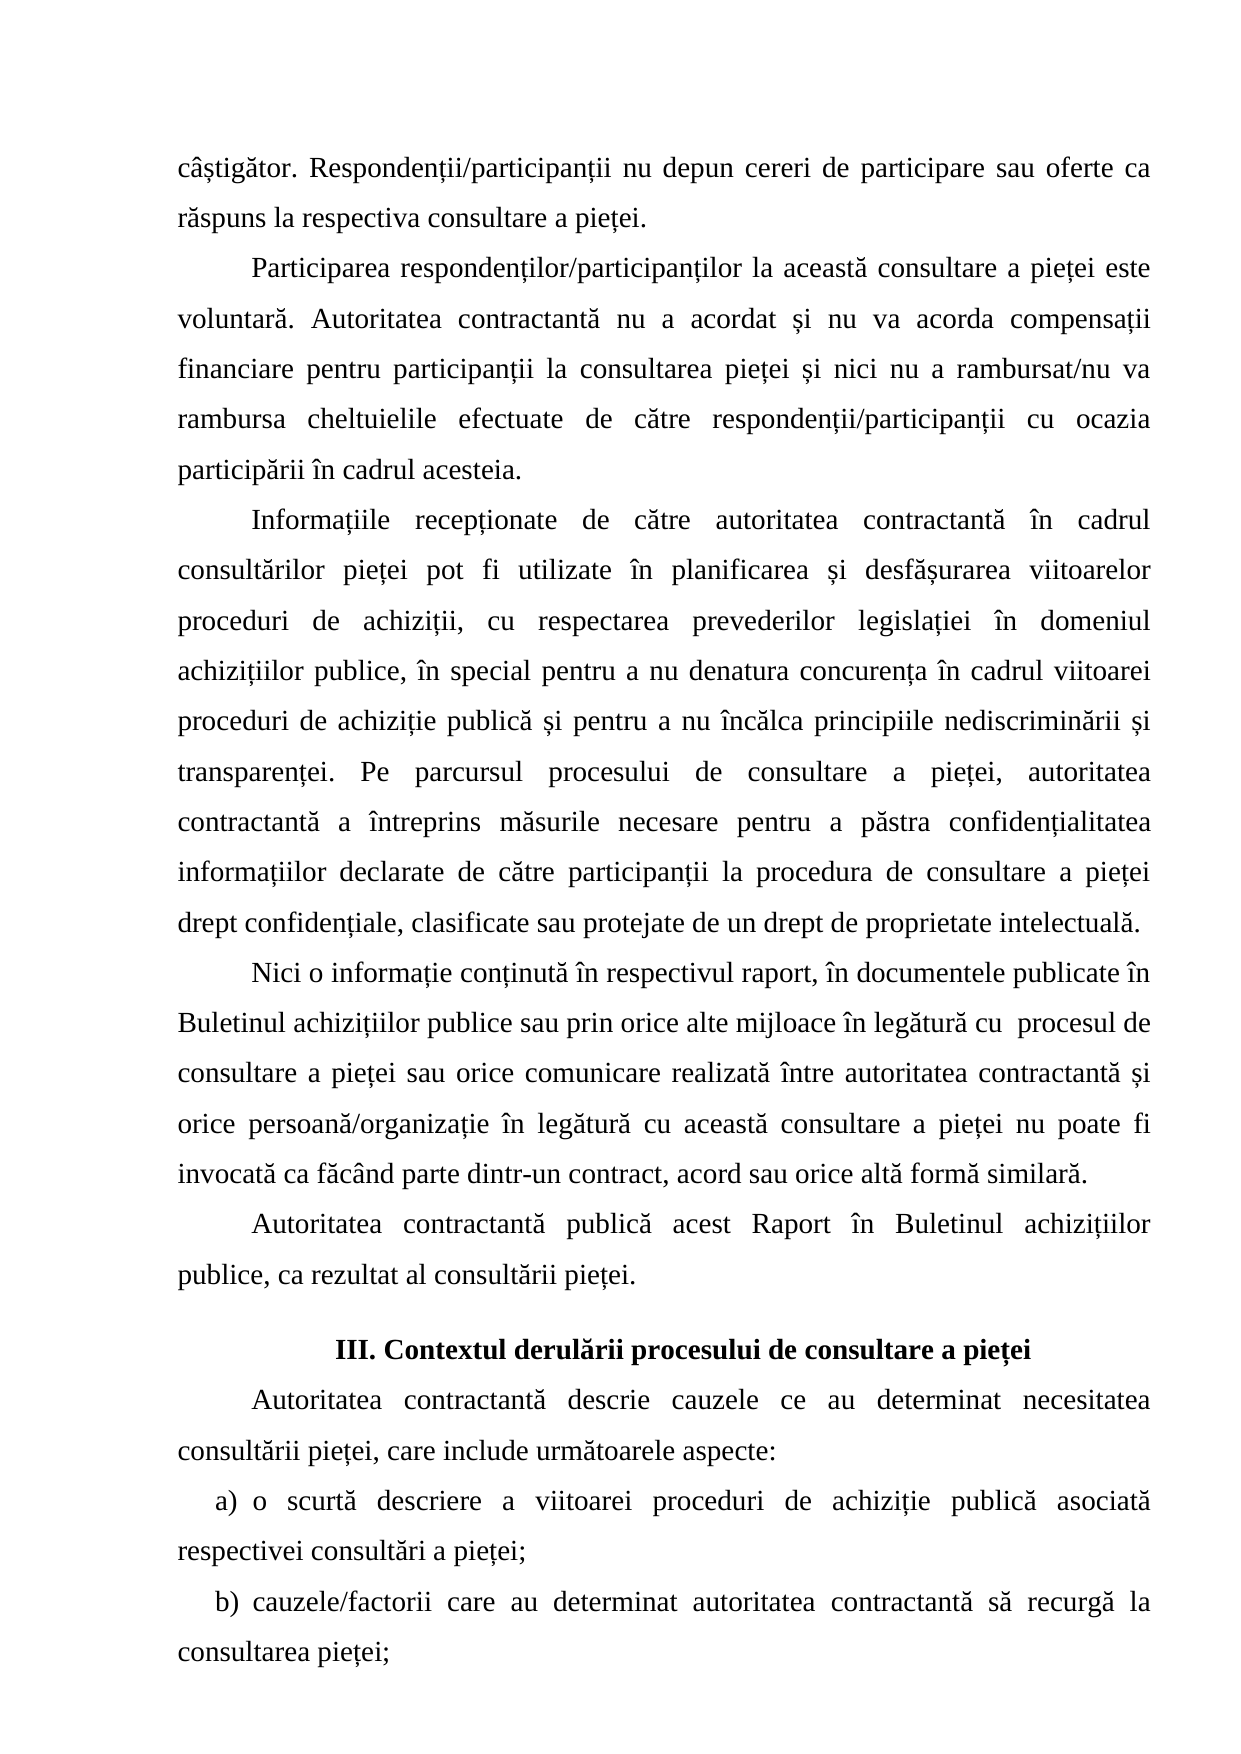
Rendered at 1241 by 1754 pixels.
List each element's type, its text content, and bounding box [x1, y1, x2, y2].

text Nici o informație conținută în respectivul raport, în documentele publicate în Buletinul achizițiilor publice sau prin orice alte mijloace în legătură cu procesul de consultare a pieței sau orice comunicare realizată între autoritatea contractantă și orice persoană/organizație în legătură cu această consultare a pieței nu poate fi invocată ca făcând parte dintr-un contract, acord sau orice altă formă similară. [177, 955, 1152, 1190]
text Autoritatea contractantă publică acest Raport în Buletinul achizițiilor publice, ca rezultat al consultării pieței. [177, 1207, 1152, 1290]
list cauzele/factorii care au determinat autoritatea contractantă să recurgă la consultarea pieței; [177, 1584, 1152, 1668]
text Participarea respondenților/participanților la această consultare a pieței este voluntară. Autoritatea contractantă nu a acordat și nu va acorda compensații financiare pentru participanții la consultarea pieței și nici nu a rambursat/nu va rambursa cheltuielile efectuate de către respondenții/participanții cu ocazia participării în cadrul acesteia. [177, 251, 1152, 485]
text Informațiile recepționate de către autoritatea contractantă în cadrul consultărilor pieței pot fi utilizate în planificarea și desfășurarea viitoarelor proceduri de achiziții, cu respectarea prevederilor legislației în domeniul achizițiilor publice, în special pentru a nu denatura concurența în cadrul viitoarei proceduri de achiziție publică și pentru a nu încălca principiile nediscriminării și transparenței. Pe parcursul procesului de consultare a pieței, autoritatea contractantă a întreprins măsurile necesare pentru a păstra confidențialitatea informațiilor declarate de către participanții la procedura de consultare a pieței drept confidențiale, clasificate sau protejate de un drept de proprietate intelectuală. [177, 502, 1152, 938]
subtitle III. Contextul derulării procesului de consultare a pieței [215, 1332, 1152, 1366]
list o scurtă descriere a viitoarei proceduri de achiziție publică asociată respectivei consultări a pieței; [177, 1483, 1152, 1567]
text Autoritatea contractantă descrie cauzele ce au determinat necesitatea consultării pieței, care include următoarele aspecte: [177, 1382, 1152, 1466]
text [177, 150, 1152, 234]
